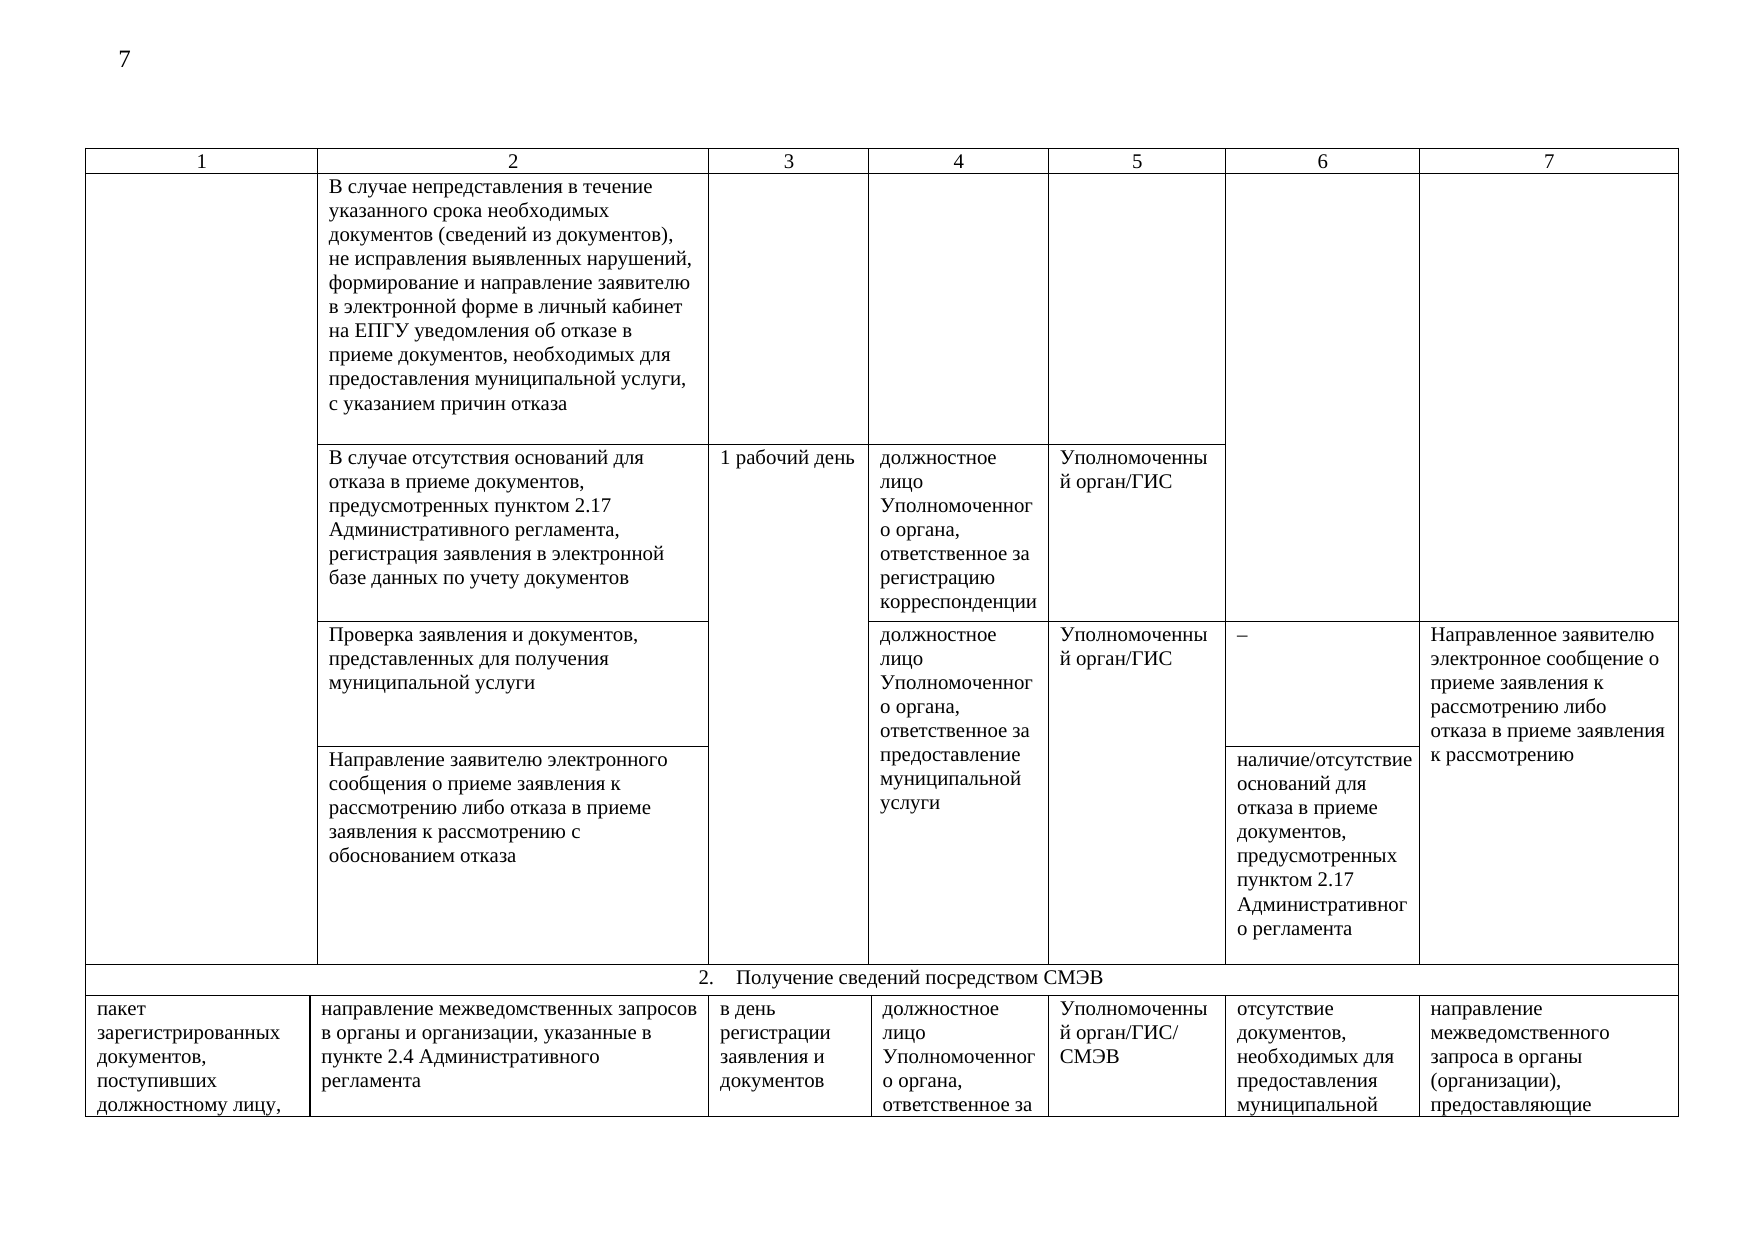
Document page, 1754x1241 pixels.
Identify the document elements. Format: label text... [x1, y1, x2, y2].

table_header 6 [1226, 149, 1419, 173]
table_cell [872, 996, 1048, 1116]
table_cell Получение сведений посредством СМЭВ [86, 965, 1678, 995]
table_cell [1420, 996, 1678, 1116]
table_cell – [1226, 622, 1419, 746]
table_cell В случае непредставления в течение указанного срока необходимых документов (сведений из документов), не исправления выявленных нарушений, формирование и направление заявителю в электронной форме в личный кабинет на ЕПГУ уведомления об отказе в приеме документов, необходимых для предоставления муниципальной услуги, с указанием причин отказа [318, 174, 708, 444]
table_cell 1 рабочий день [709, 445, 868, 964]
table_cell Проверка заявления и документов, представленных для получения муниципальной услуги [318, 622, 708, 746]
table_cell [311, 996, 708, 1116]
table_cell [709, 174, 868, 444]
table_cell Уполномоченный орган/ГИС/ СМЭВ [1049, 996, 1225, 1116]
table_header 4 [869, 149, 1048, 173]
table_cell Уполномоченный орган/ГИС [1049, 622, 1225, 964]
table_cell В случае отсутствия оснований для отказа в приеме документов, предусмотренных пунктом 2.17 Административного регламента, регистрация заявления в электронной базе данных по учету документов [318, 445, 708, 621]
table_header 1 [86, 149, 317, 173]
table_cell Направленное заявителю электронное сообщение о приеме заявления к рассмотрению либо отказа в приеме заявления к рассмотрению [1420, 622, 1678, 964]
table_header 7 [1420, 149, 1678, 173]
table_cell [1226, 996, 1419, 1116]
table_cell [86, 996, 309, 1116]
table_header 3 [709, 149, 868, 173]
table_header 5 [1049, 149, 1225, 173]
table_header 2 [318, 149, 708, 173]
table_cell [709, 996, 871, 1116]
table_cell Направление заявителю электронного сообщения о приеме заявления к рассмотрению либо отказа в приеме заявления к рассмотрению с обоснованием отказа [318, 747, 708, 964]
table_cell должностное лицо Уполномоченного органа, ответственное за регистрацию корреспонденции [869, 445, 1048, 621]
table_cell Уполномоченный орган/ГИС [1049, 445, 1225, 621]
table_cell должностное лицо Уполномоченного органа, ответственное за предоставление муниципальной услуги [869, 622, 1048, 964]
table_cell наличие/отсутствие оснований для отказа в приеме документов, предусмотренных пунктом 2.17 Административного регламента [1226, 747, 1419, 964]
